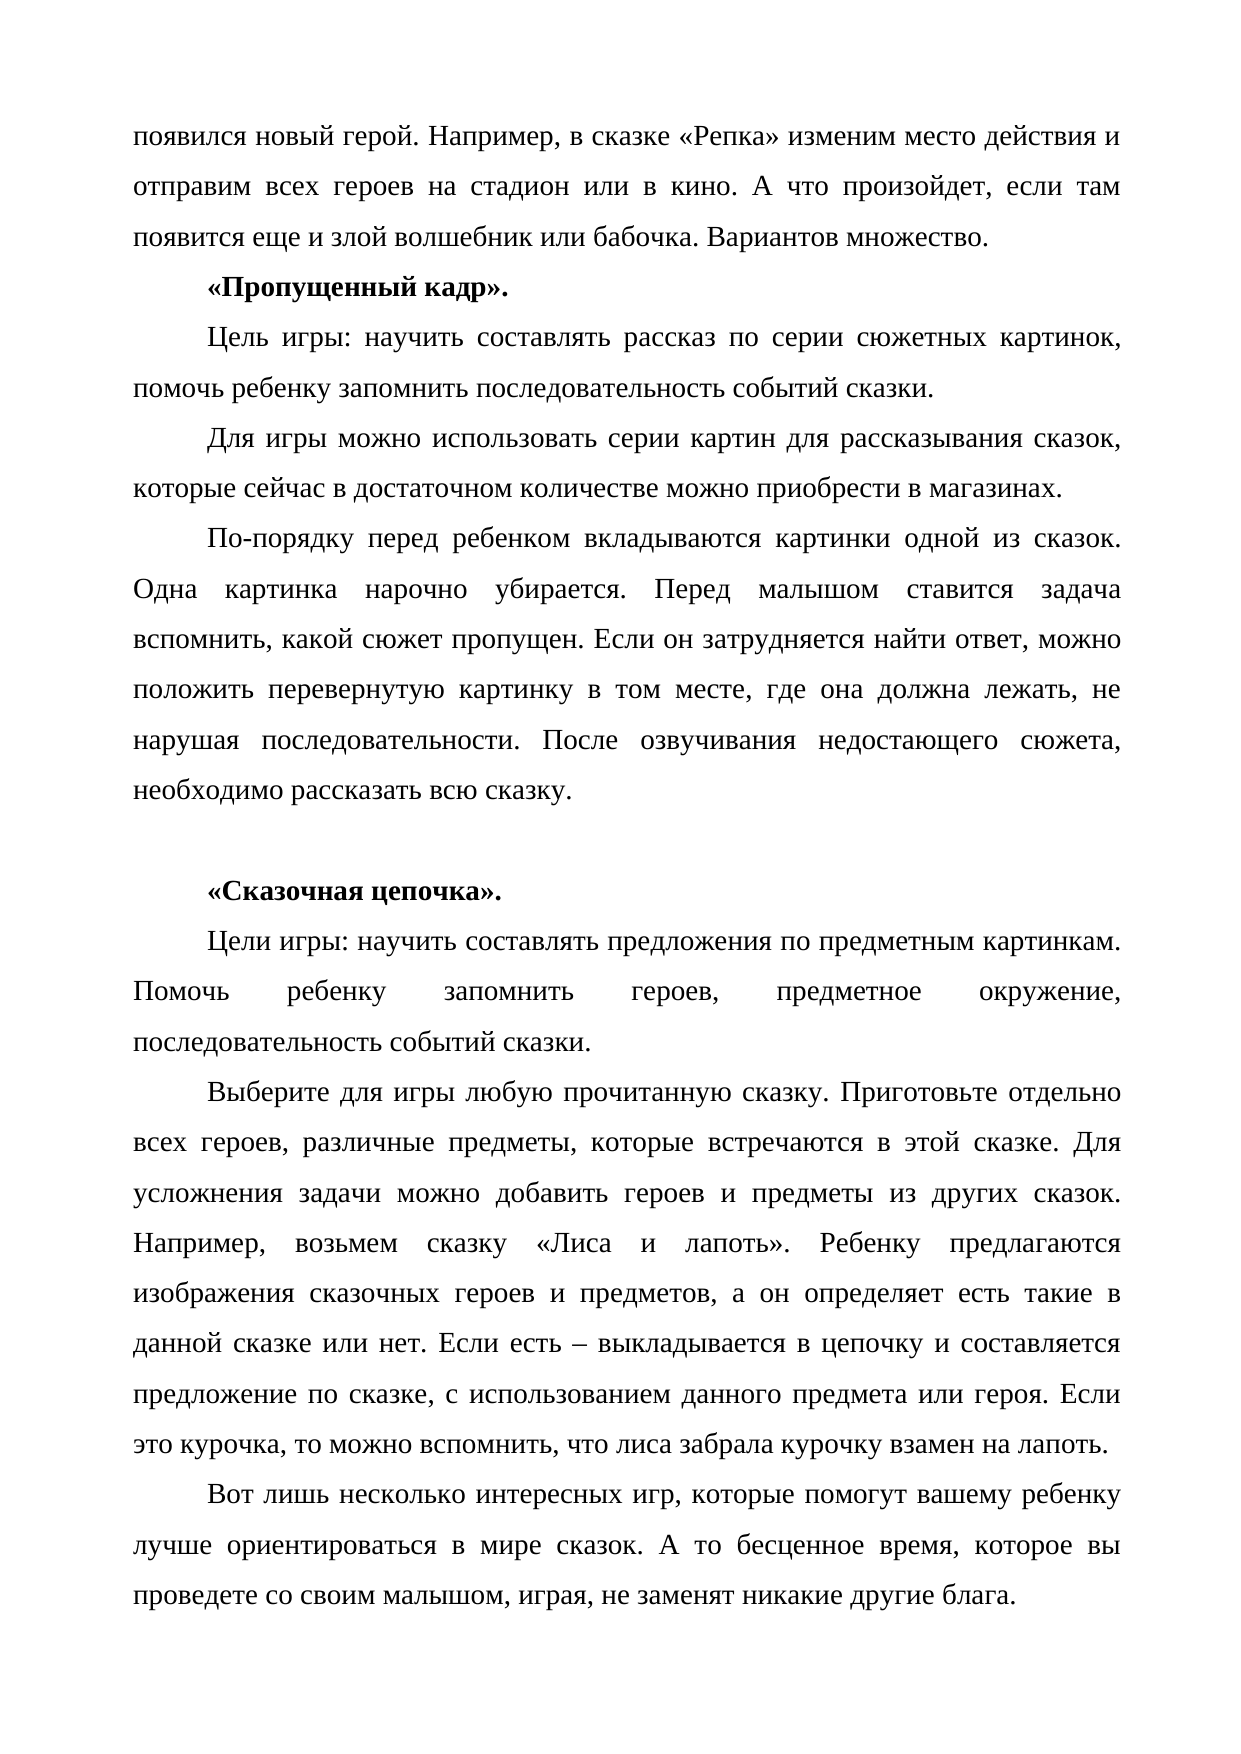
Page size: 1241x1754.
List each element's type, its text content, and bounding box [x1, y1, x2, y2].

text «Сказочная цепочка». [133, 873, 1122, 906]
text Выберите для игры любую прочитанную сказку. Приготовьте отдельно всех героев, различные предметы, которые встречаются в этой сказке. Для усложнения задачи можно добавить героев и предметы из других сказок. Например, возьмем сказку «Лиса и лапоть». Ребенку предлагаются изображения сказочных героев и предметов, а он определяет есть такие в данной сказке или нет. Если есть – выкладывается в цепочку и составляется предложение по сказке, с использованием данного предмета или героя. Если это курочка, то можно вспомнить, что лиса забрала курочку взамен на лапоть. [133, 1074, 1122, 1460]
text Цель игры: научить составлять рассказ по серии сюжетных картинок, помочь ребенку запомнить последовательность событий сказки. [133, 319, 1122, 403]
text «Пропущенный кадр». [133, 269, 1122, 303]
text Для игры можно использовать серии картин для рассказывания сказок, которые сейчас в достаточном количестве можно приобрести в магазинах. [133, 420, 1122, 504]
text По-порядку перед ребенком вкладываются картинки одной из сказок. Одна картинка нарочно убирается. Перед малышом ставится задача вспомнить, какой сюжет пропущен. Если он затрудняется найти ответ, можно положить перевернутую картинку в том месте, где она должна лежать, не нарушая последовательности. После озвучивания недостающего сюжета, необходимо рассказать всю сказку. [133, 521, 1122, 806]
text Цели игры: научить составлять предложения по предметным картинкам. Помочь ребенку запомнить героев, предметное окружение, последовательность событий сказки. [133, 923, 1122, 1057]
text Вот лишь несколько интересных игр, которые помогут вашему ребенку лучше ориентироваться в мире сказок. А то бесценное время, которое вы проведете со своим малышом, играя, не заменят никакие другие блага. [133, 1477, 1122, 1611]
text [133, 118, 1122, 252]
